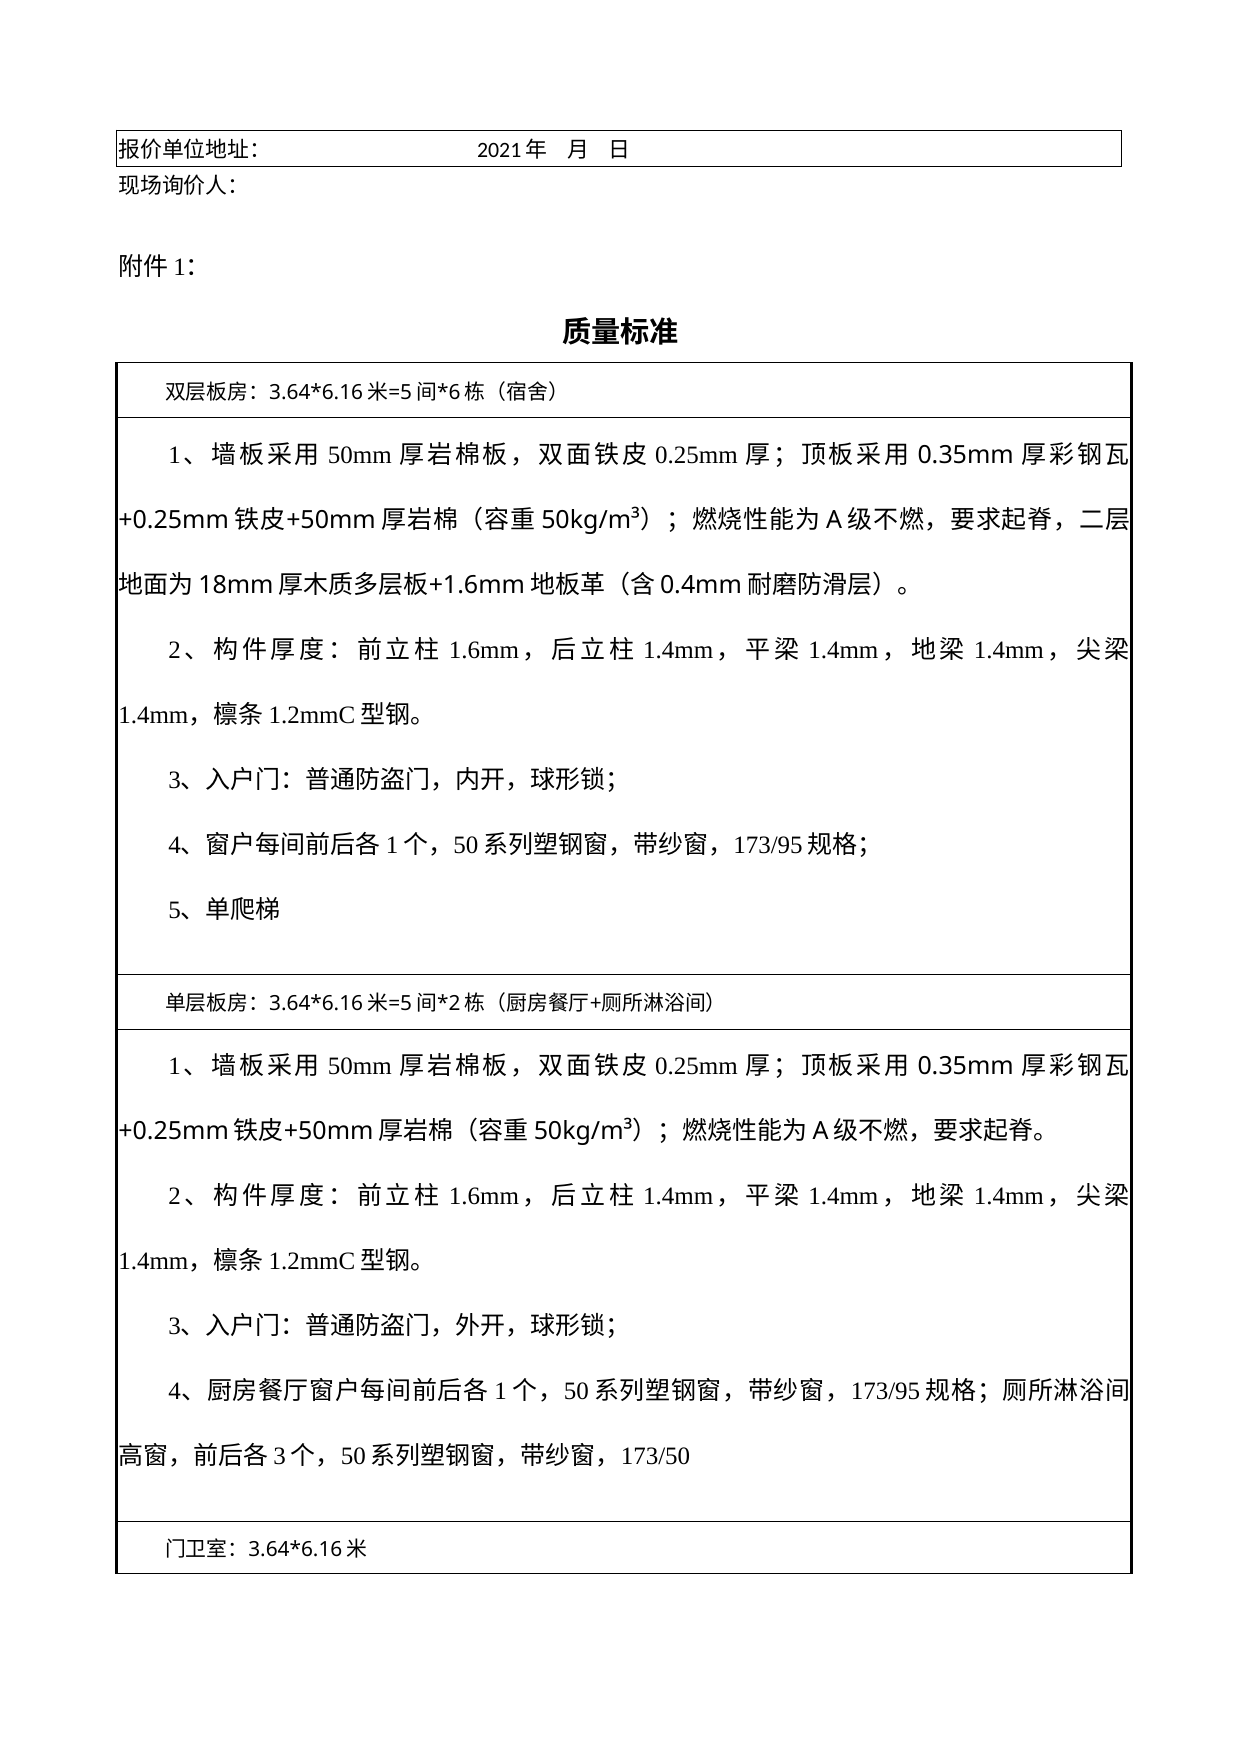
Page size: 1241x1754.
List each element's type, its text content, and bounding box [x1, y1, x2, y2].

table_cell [117, 131, 1121, 166]
text 质量标准 [118, 297, 1122, 362]
table_cell 1、墙板采用50mm厚岩棉板，双面铁皮0.25mm厚；顶板采用0.35mm厚彩钢瓦+0.25mm铁皮+50mm厚岩棉（容重50kg/m³）；燃烧性能为A级不燃，要求起脊。 2、构件厚度：前立柱1.6mm，后立柱1.4mm，平梁1.4mm，地梁1.4mm，尖梁1.4mm，檩条1.2mmC型钢。 3、入户门：普通防盗门，外开，球形锁； 4、厨房餐厅窗户每间前后各1个，50系列塑钢窗，带纱窗，173/95规格；厕所淋浴间高窗，前后各3个，50系列塑钢窗，带纱窗，173/50 [118, 1030, 1130, 1521]
table_cell 单层板房：3.64*6.16米=5间*2栋（厨房餐厅+厕所淋浴间） [118, 975, 1130, 1029]
text 附件1： [118, 232, 1122, 297]
text 现场询价人： [118, 167, 1122, 200]
table_header 双层板房：3.64*6.16米=5间*6栋（宿舍） [118, 363, 1130, 417]
table_cell 1、墙板采用50mm厚岩棉板，双面铁皮0.25mm厚；顶板采用0.35mm厚彩钢瓦+0.25mm铁皮+50mm厚岩棉（容重50kg/m³）；燃烧性能为A级不燃，要求起脊，二层地面为18mm厚木质多层板+1.6mm地板革（含0.4mm耐磨防滑层）。 2、构件厚度：前立柱1.6mm，后立柱1.4mm，平梁1.4mm，地梁1.4mm，尖梁1.4mm，檩条1.2mmC型钢。 3、入户门：普通防盗门，内开，球形锁； 4、窗户每间前后各1个，50系列塑钢窗，带纱窗，173/95规格； 5、单爬梯 [118, 418, 1130, 974]
table_cell 门卫室：3.64*6.16米 [118, 1522, 1130, 1572]
